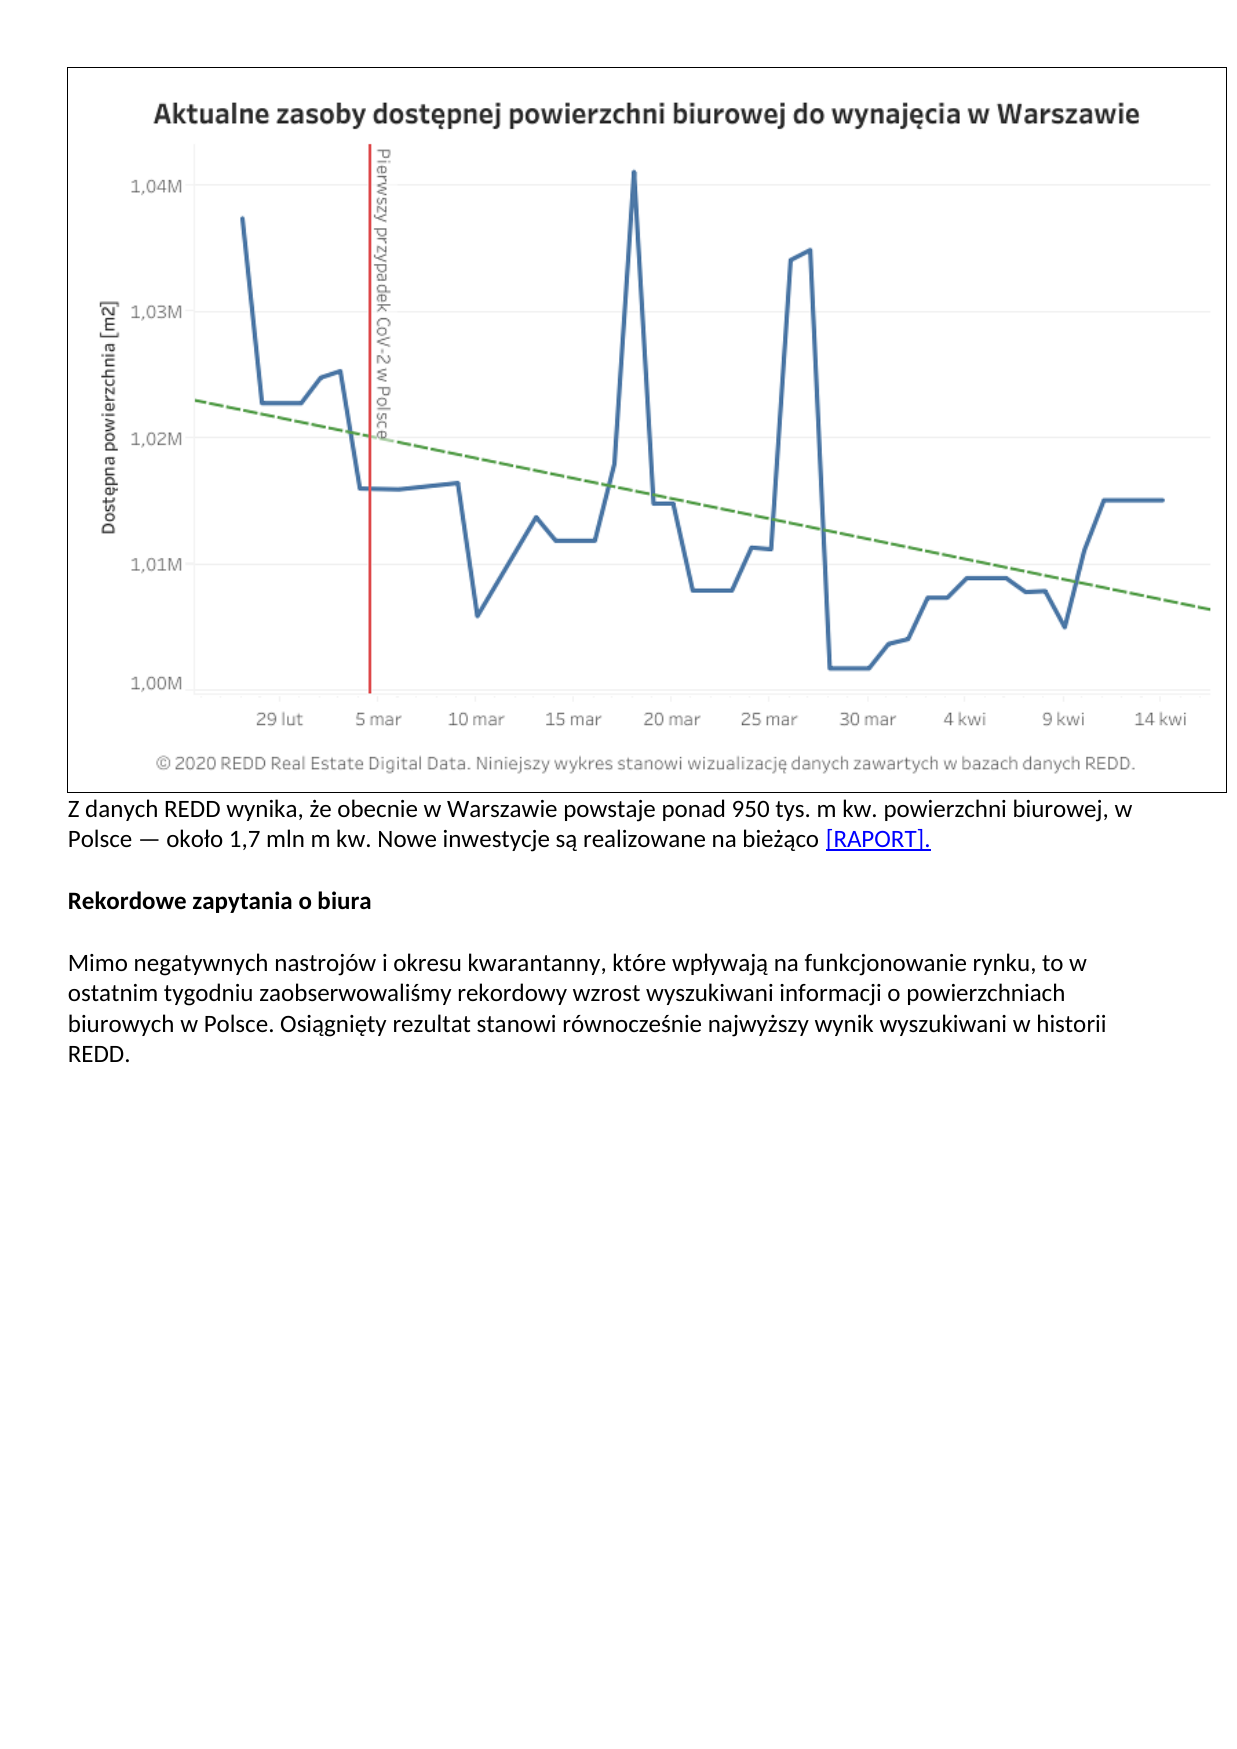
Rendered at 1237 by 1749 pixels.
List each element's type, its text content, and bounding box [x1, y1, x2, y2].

text Z danych REDD wynika, że obecnie w Warszawie powstaje ponad 950 tys. m kw. powierzchni biurowej, w Polsce — około 1,7 mln m kw. Nowe inwestycje są realizowane na bieżąco [RAPORT]. [68, 793, 1169, 854]
text Rekordowe zapytania o biura [68, 885, 1169, 916]
picture [68, 68, 1226, 792]
text Mimo negatywnych nastrojów i okresu kwarantanny, które wpływają na funkcjonowanie rynku, to w ostatnim tygodniu zaobserwowaliśmy rekordowy wzrost wyszukiwani informacji o powierzchniach biurowych w Polsce. Osiągnięty rezultat stanowi równocześnie najwyższy wynik wyszukiwani w historii REDD. [68, 947, 1169, 1069]
